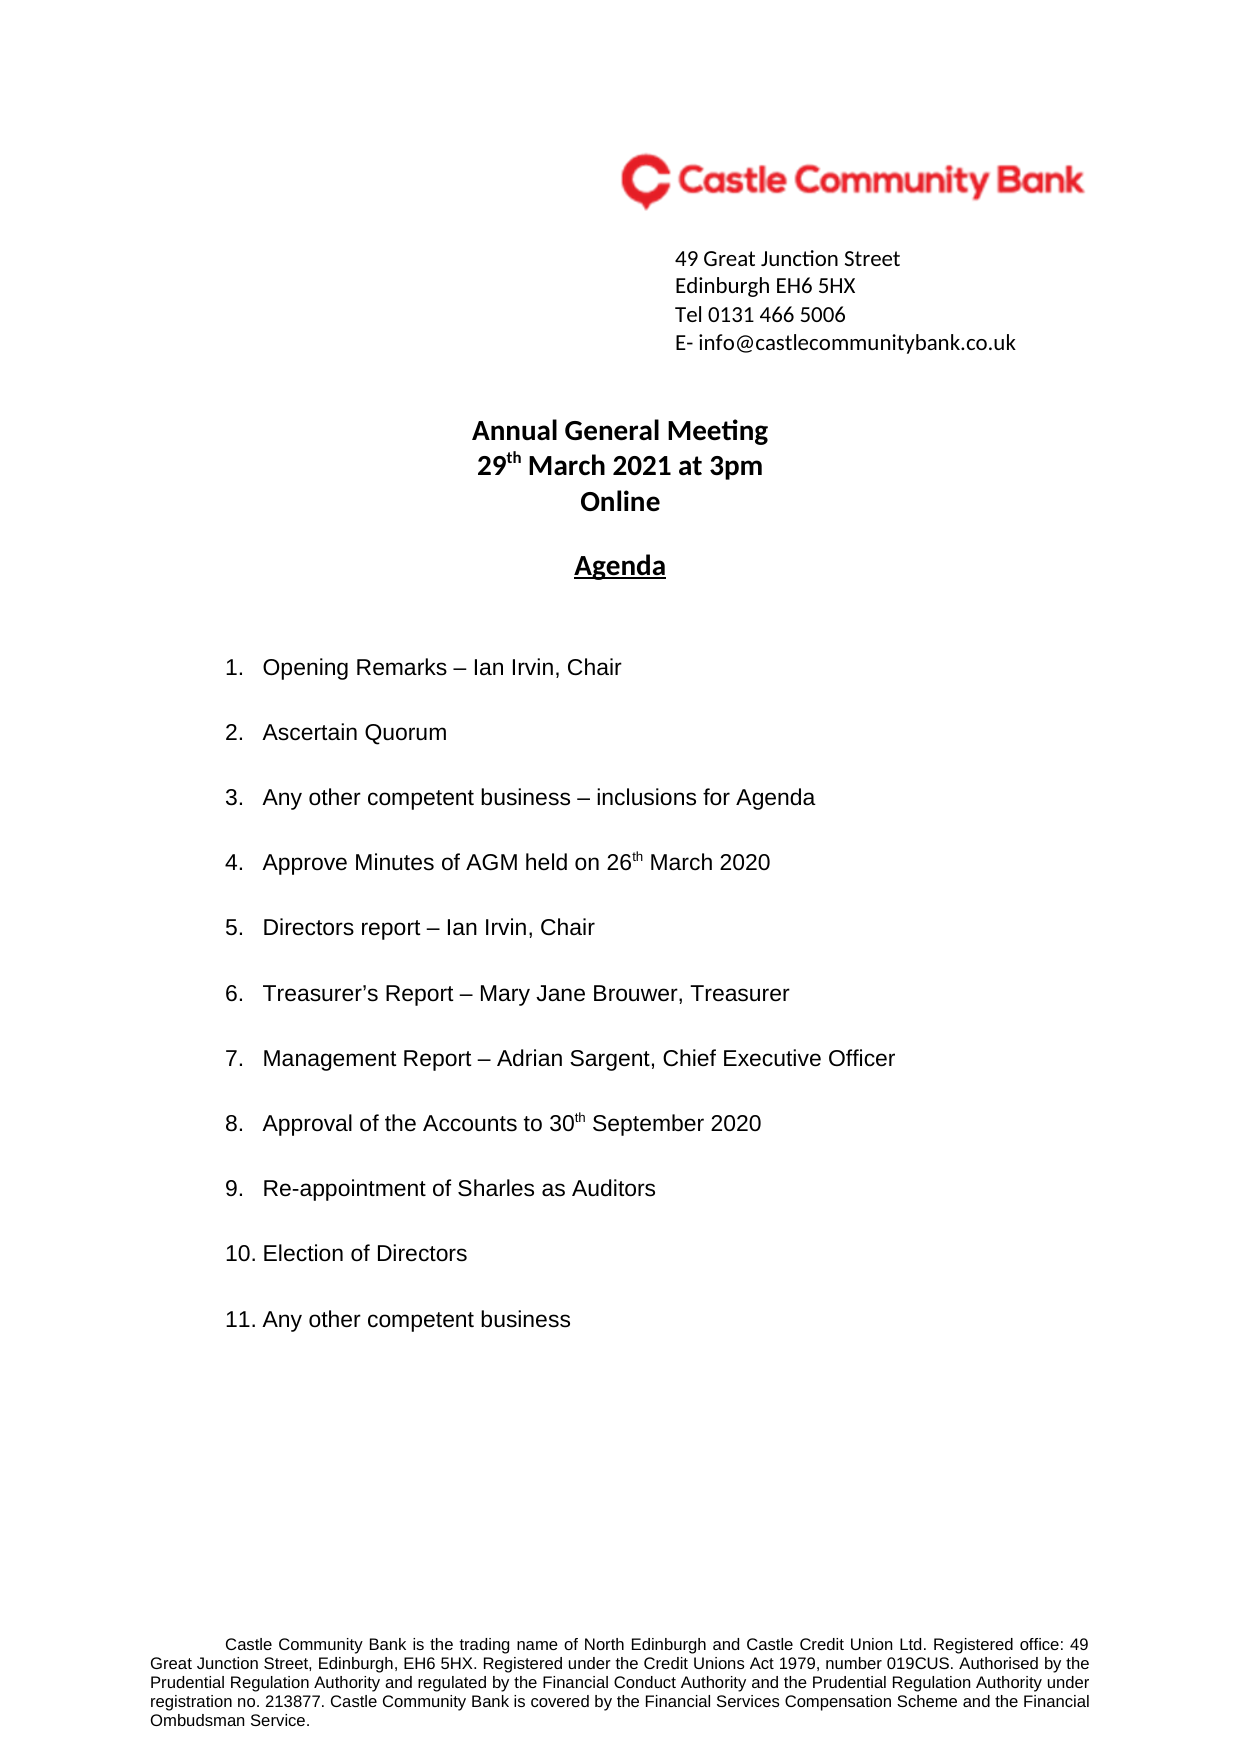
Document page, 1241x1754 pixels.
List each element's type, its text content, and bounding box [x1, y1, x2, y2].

text Edinburgh EH6 5HX [150, 272, 1090, 300]
list Opening Remarks – Ian Irvin, Chair [225, 653, 1090, 680]
list Election of Directors [225, 1240, 1090, 1267]
list Approval of the Accounts to 30th September 2020 [225, 1110, 1090, 1136]
text Annual General Meeting [150, 412, 1090, 447]
text 29th March 2021 at 3pm [150, 447, 1090, 483]
text 49 Great Junction Street [150, 244, 1090, 272]
text E- info@castlecommunitybank.co.uk [150, 328, 1090, 356]
text Agenda [150, 547, 1090, 582]
list Management Report – Adrian Sargent, Chief Executive Officer [225, 1045, 1090, 1071]
list Directors report – Ian Irvin, Chair [225, 914, 1090, 941]
picture [618, 150, 1091, 216]
list Approve Minutes of AGM held on 26th March 2020 [225, 849, 1090, 876]
text Tel 0131 466 5006 [150, 300, 1090, 328]
list Any other competent business [225, 1306, 1090, 1332]
list Treasurer’s Report – Mary Jane Brouwer, Treasurer [225, 979, 1090, 1006]
list Any other competent business – inclusions for Agenda [225, 784, 1090, 810]
text Online [150, 483, 1090, 519]
list Ascertain Quorum [225, 719, 1090, 745]
list Re-appointment of Sharles as Auditors [225, 1175, 1090, 1202]
